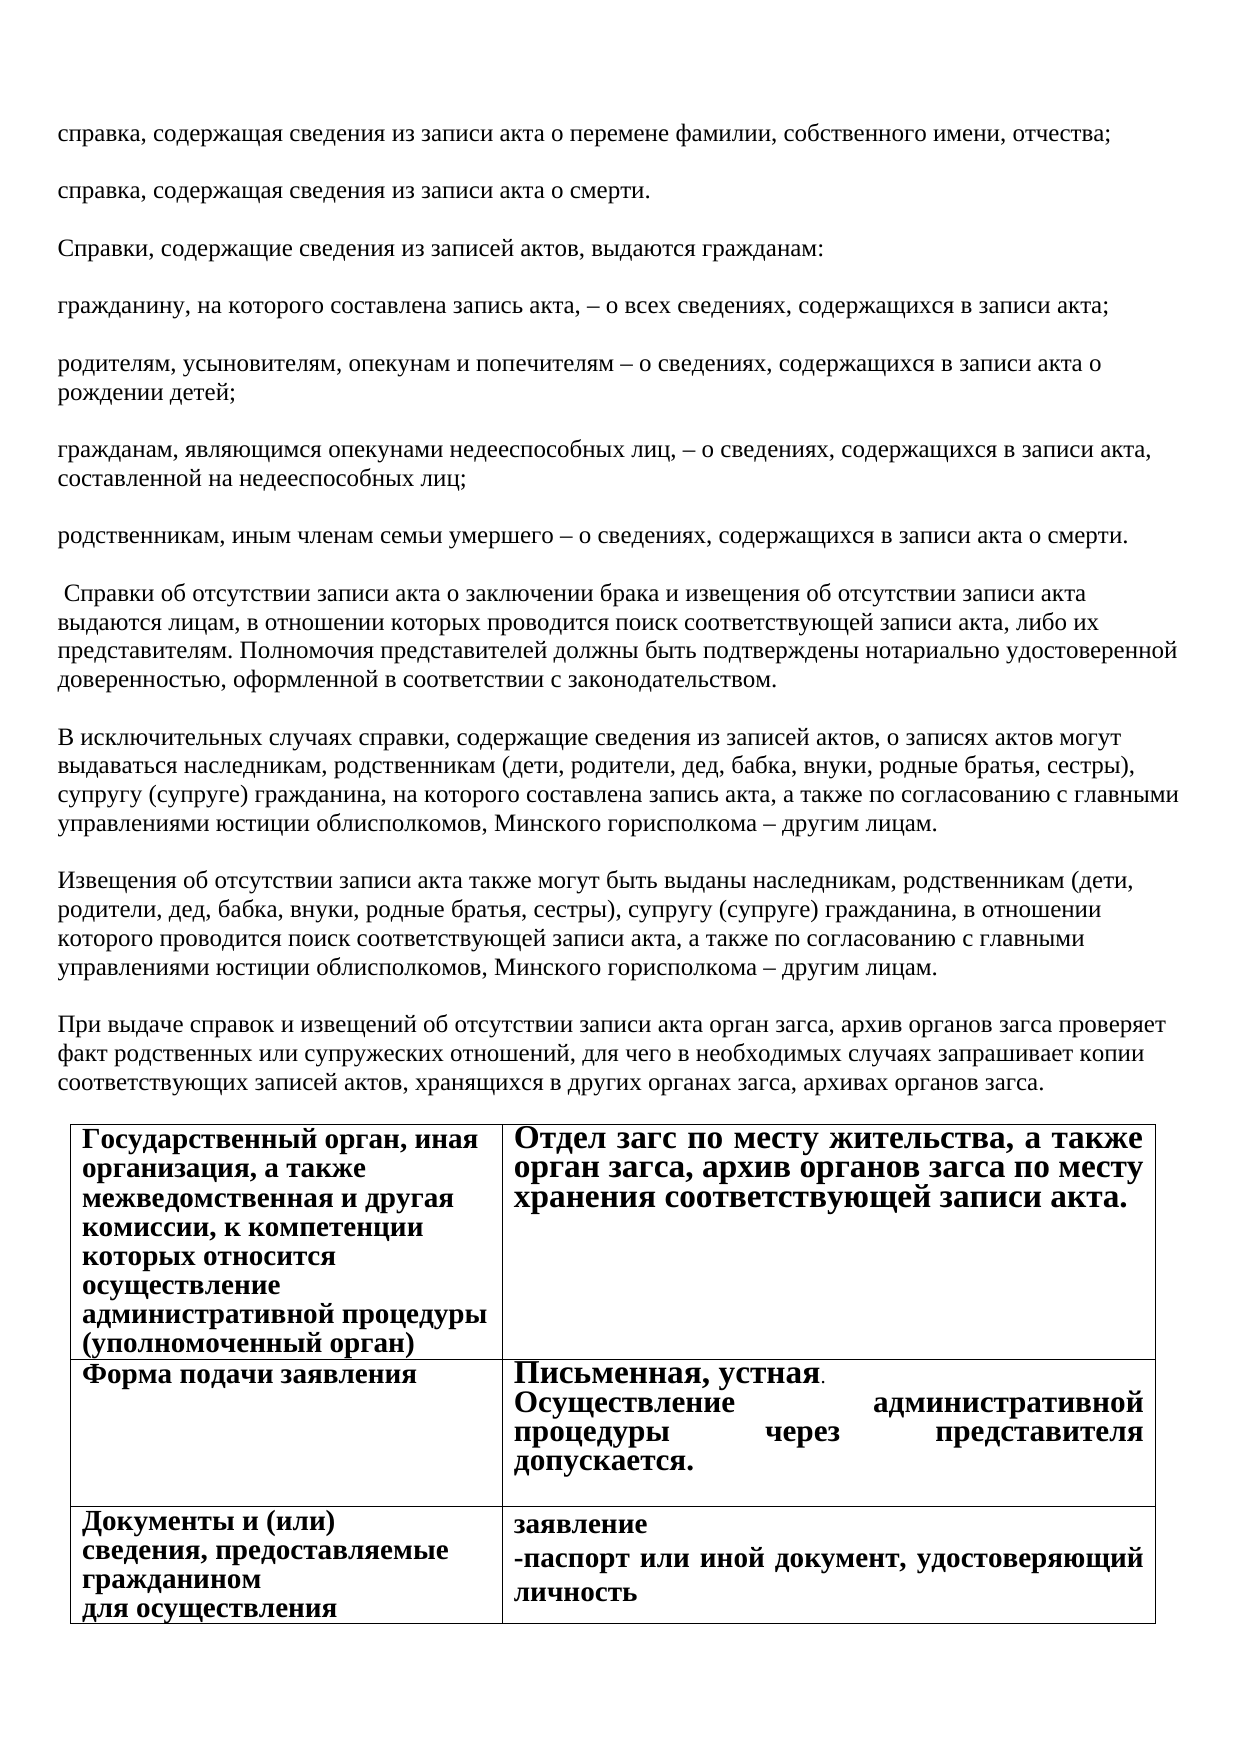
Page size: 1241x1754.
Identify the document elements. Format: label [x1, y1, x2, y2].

table_cell [46, 118, 1208, 1624]
